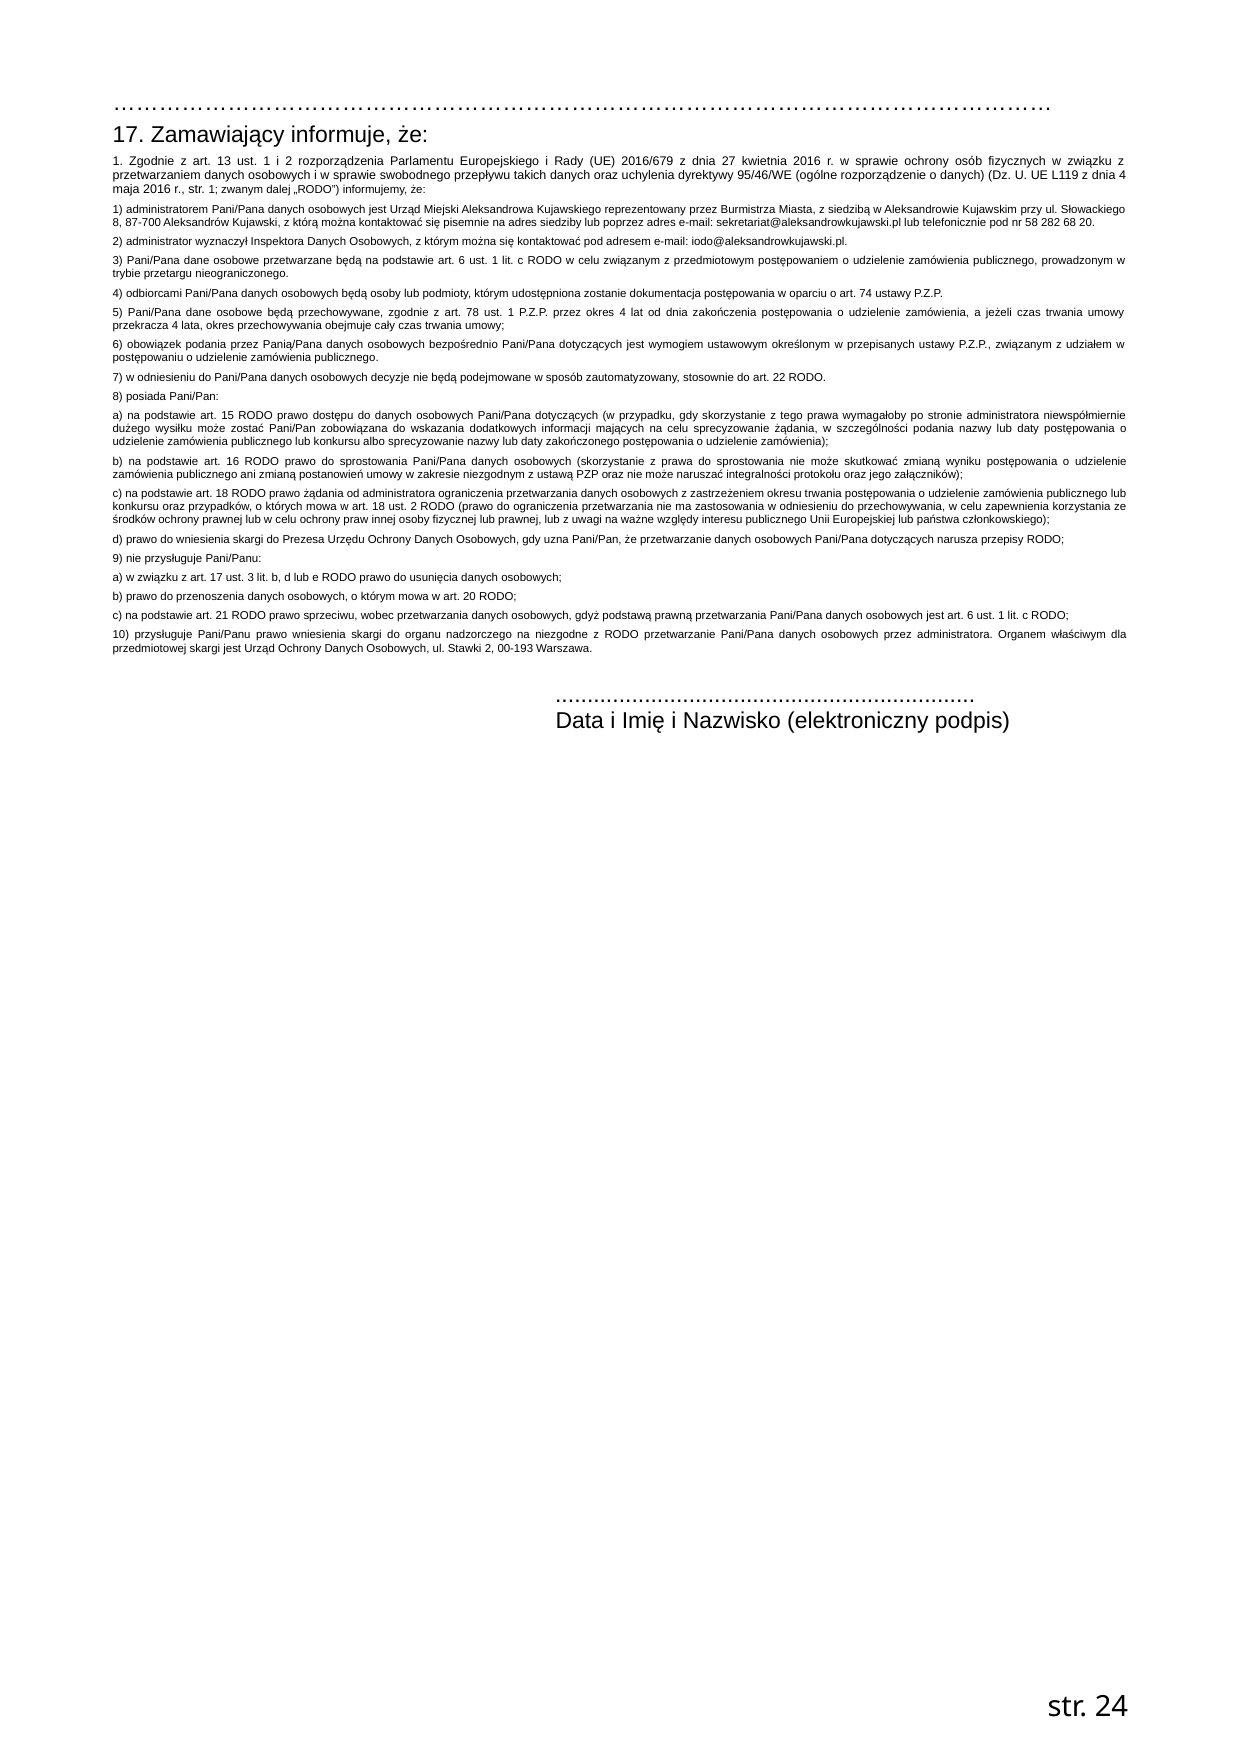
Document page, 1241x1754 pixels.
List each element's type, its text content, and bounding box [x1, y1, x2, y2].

text .................................................................. [481, 681, 1128, 707]
text 2) administrator wyznaczył Inspektora Danych Osobowych, z którym można się kontaktować pod adresem e-mail: iodo@aleksandrowkujawski.pl. [112, 235, 1128, 248]
text 5) Pani/Pana dane osobowe będą przechowywane, zgodnie z art. 78 ust. 1 P.Z.P. przez okres 4 lat od dnia zakończenia postępowania o udzielenie zamówienia, a jeżeli czas trwania umowy przekracza 4 lata, okres przechowywania obejmuje cały czas trwania umowy; [112, 305, 1128, 332]
text 7) w odniesieniu do Pani/Pana danych osobowych decyzje nie będą podejmowane w sposób zautomatyzowany, stosownie do art. 22 RODO. [112, 370, 1128, 383]
text a) w związku z art. 17 ust. 3 lit. b, d lub e RODO prawo do usunięcia danych osobowych; [112, 571, 1128, 584]
text d) prawo do wniesienia skargi do Prezesa Urzędu Ochrony Danych Osobowych, gdy uzna Pani/Pan, że przetwarzanie danych osobowych Pani/Pana dotyczących narusza przepisy RODO; [112, 532, 1128, 545]
text Data i Imię i Nazwisko (elektroniczny podpis) [555, 707, 1128, 733]
text 1. Zgodnie z art. 13 ust. 1 i 2 rozporządzenia Parlamentu Europejskiego i Rady (UE) 2016/679 z dnia 27 kwietnia 2016 r. w sprawie ochrony osób fizycznych w związku z przetwarzaniem danych osobowych i w sprawie swobodnego przepływu takich danych oraz uchylenia dyrektywy 95/46/WE (ogólne rozporządzenie o danych) (Dz. U. UE L119 z dnia 4 maja 2016 r., str. 1; zwanym dalej „RODO”) informujemy, że: [112, 153, 1128, 196]
text 6) obowiązek podania przez Panią/Pana danych osobowych bezpośrednio Pani/Pana dotyczących jest wymogiem ustawowym określonym w przepisanych ustawy P.Z.P., związanym z udziałem w postępowaniu o udzielenie zamówienia publicznego. [112, 338, 1128, 364]
text 10) przysługuje Pani/Panu prawo wniesienia skargi do organu nadzorczego na niezgodne z RODO przetwarzanie Pani/Pana danych osobowych przez administratora. Organem właściwym dla przedmiotowej skargi jest Urząd Ochrony Danych Osobowych, ul. Stawki 2, 00-193 Warszawa. [112, 628, 1128, 654]
text 8) posiada Pani/Pan: [112, 389, 1128, 403]
text …………………………………………………………………………………………………………… [112, 89, 1128, 115]
text 3) Pani/Pana dane osobowe przetwarzane będą na podstawie art. 6 ust. 1 lit. c RODO w celu związanym z przedmiotowym postępowaniem o udzielenie zamówienia publicznego, prowadzonym w trybie przetargu nieograniczonego. [112, 254, 1128, 280]
text a) na podstawie art. 15 RODO prawo dostępu do danych osobowych Pani/Pana dotyczących (w przypadku, gdy skorzystanie z tego prawa wymagałoby po stronie administratora niewspółmiernie dużego wysiłku może zostać Pani/Pan zobowiązana do wskazania dodatkowych informacji mających na celu sprecyzowanie żądania, w szczególności podania nazwy lub daty postępowania o udzielenie zamówienia publicznego lub konkursu albo sprecyzowanie nazwy lub daty zakończonego postępowania o udzielenie zamówienia); [112, 408, 1128, 448]
text 4) odbiorcami Pani/Pana danych osobowych będą osoby lub podmioty, którym udostępniona zostanie dokumentacja postępowania w oparciu o art. 74 ustawy P.Z.P. [112, 286, 1128, 299]
text c) na podstawie art. 21 RODO prawo sprzeciwu, wobec przetwarzania danych osobowych, gdyż podstawą prawną przetwarzania Pani/Pana danych osobowych jest art. 6 ust. 1 lit. c RODO; [112, 609, 1128, 622]
text 1) administratorem Pani/Pana danych osobowych jest Urząd Miejski Aleksandrowa Kujawskiego reprezentowany przez Burmistrza Miasta, z siedzibą w Aleksandrowie Kujawskim przy ul. Słowackiego 8, 87-700 Aleksandrów Kujawski, z którą można kontaktować się pisemnie na adres siedziby lub poprzez adres e-mail: sekretariat@aleksandrowkujawski.pl lub telefonicznie pod nr 58 282 68 20. [112, 202, 1128, 229]
text 9) nie przysługuje Pani/Panu: [112, 551, 1128, 564]
text 17. Zamawiający informuje, że: [112, 121, 1128, 147]
text c) na podstawie art. 18 RODO prawo żądania od administratora ograniczenia przetwarzania danych osobowych z zastrzeżeniem okresu trwania postępowania o udzielenie zamówienia publicznego lub konkursu oraz przypadków, o których mowa w art. 18 ust. 2 RODO (prawo do ograniczenia przetwarzania nie ma zastosowania w odniesieniu do przechowywania, w celu zapewnienia korzystania ze środków ochrony prawnej lub w celu ochrony praw innej osoby fizycznej lub prawnej, lub z uwagi na ważne względy interesu publicznego Unii Europejskiej lub państwa członkowskiego); [112, 487, 1128, 526]
text b) na podstawie art. 16 RODO prawo do sprostowania Pani/Pana danych osobowych (skorzystanie z prawa do sprostowania nie może skutkować zmianą wyniku postępowania o udzielenie zamówienia publicznego ani zmianą postanowień umowy w zakresie niezgodnym z ustawą PZP oraz nie może naruszać integralności protokołu oraz jego załączników); [112, 454, 1128, 481]
text b) prawo do przenoszenia danych osobowych, o którym mowa w art. 20 RODO; [112, 590, 1128, 603]
